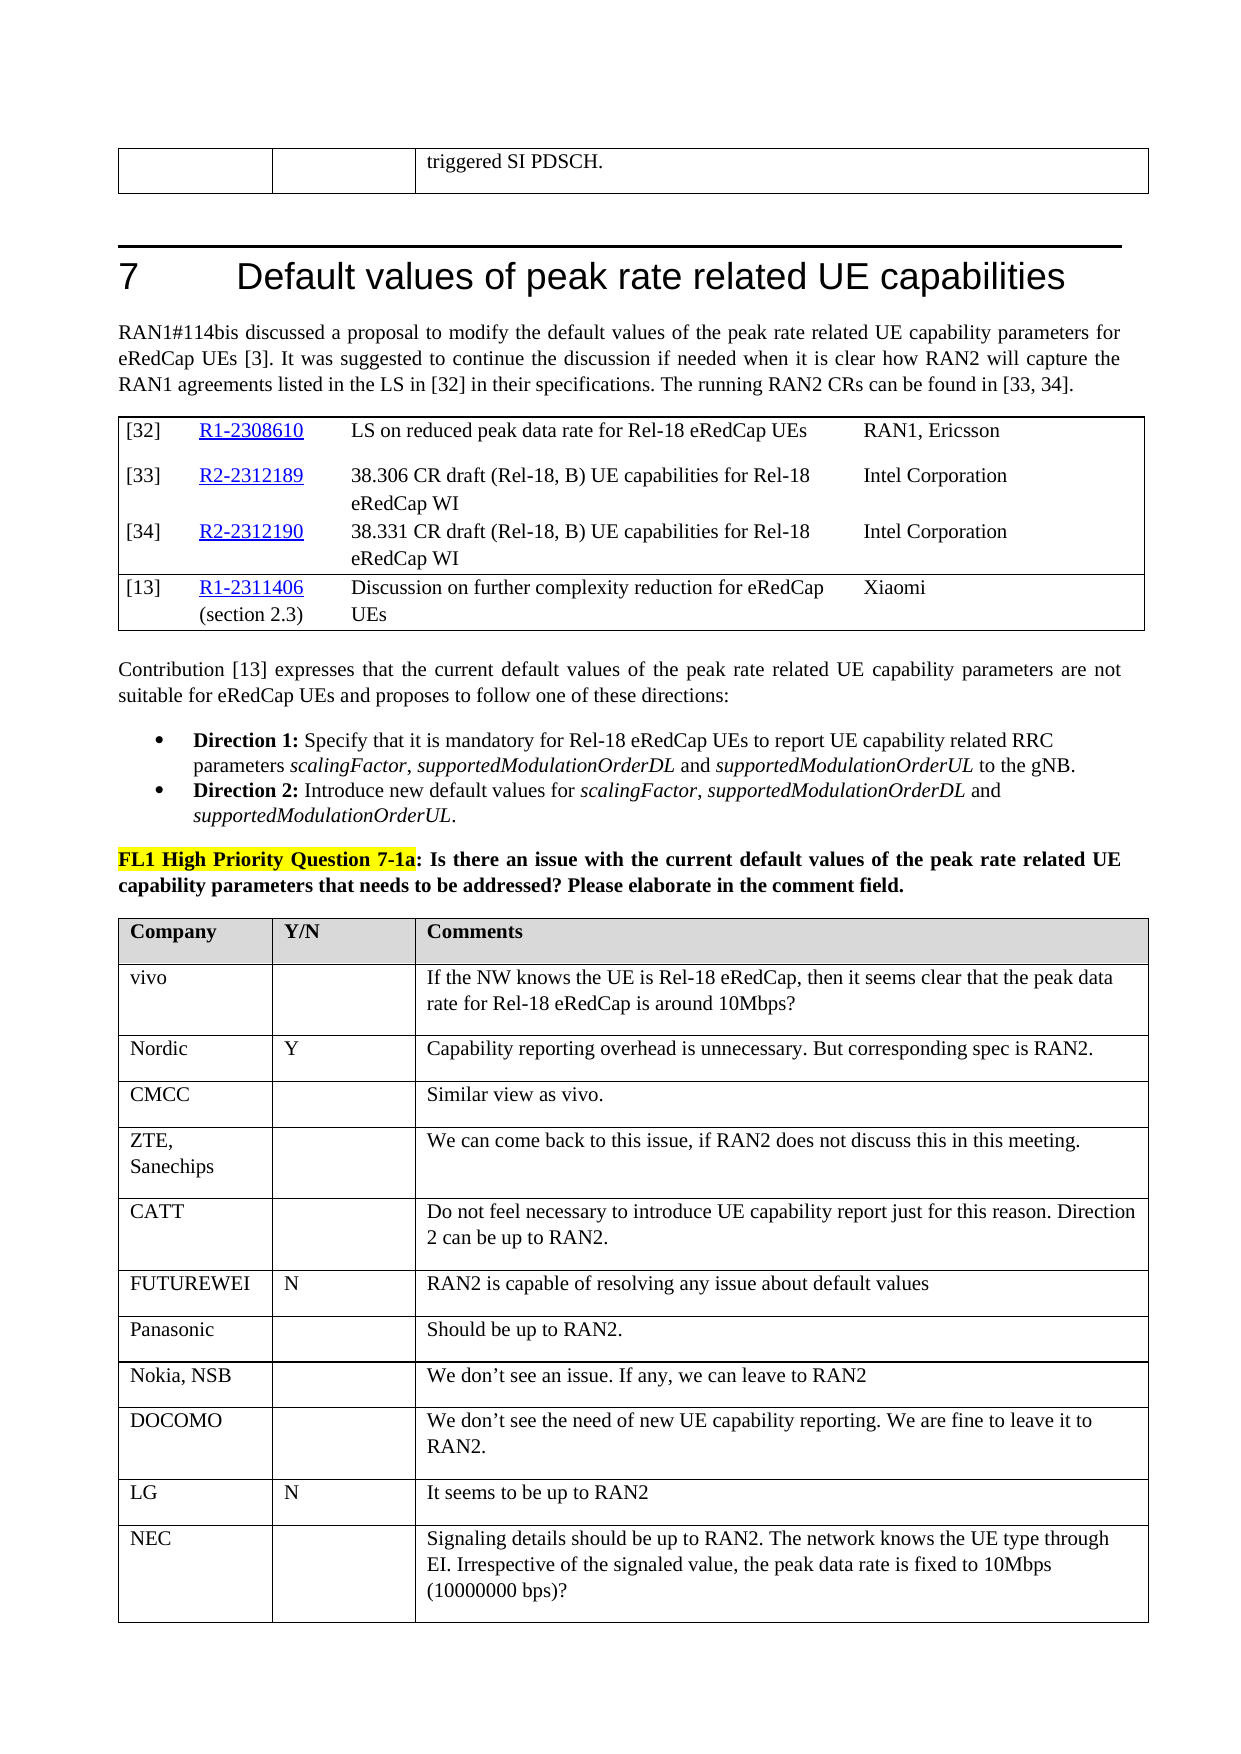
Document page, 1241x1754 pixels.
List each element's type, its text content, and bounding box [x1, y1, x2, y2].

table_cell [273, 965, 415, 1035]
table_header R1-2308610 [192, 418, 343, 463]
table_cell RAN2 is capable of resolving any issue about default values [416, 1271, 1148, 1316]
table_cell [34] [119, 519, 192, 574]
table_cell vivo [119, 965, 272, 1035]
table_cell Intel Corporation [856, 519, 1144, 574]
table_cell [416, 149, 1148, 193]
list Direction 2: Introduce new default values for scalingFactor, supportedModulationOrderDL and supportedModulationOrderUL. [156, 778, 1122, 827]
table_cell Signaling details should be up to RAN2. The network knows the UE type through EI. Irrespective of the signaled value, the peak data rate is fixed to 10Mbps (10000000 bps)? [416, 1526, 1148, 1622]
table_cell [273, 1526, 415, 1622]
table_cell Intel Corporation [856, 463, 1144, 518]
list Direction 1: Specify that it is mandatory for Rel-18 eRedCap UEs to report UE capability related RRC parameters scalingFactor, supportedModulationOrderDL and supportedModulationOrderUL to the gNB. [156, 728, 1122, 777]
table_cell Xiaomi [856, 575, 1144, 630]
table_cell CATT [119, 1199, 272, 1270]
table_cell CMCC [119, 1082, 272, 1127]
table_cell Nordic [119, 1036, 272, 1081]
table_cell NEC [119, 1526, 272, 1622]
table_cell [273, 1128, 415, 1198]
table_cell R1-2311406 (section 2.3) [192, 575, 343, 630]
table_cell N [273, 1271, 415, 1316]
table_cell If the NW knows the UE is Rel-18 eRedCap, then it seems clear that the peak data rate for Rel-18 eRedCap is around 10Mbps? [416, 965, 1148, 1035]
table_cell R2-2312190 [192, 519, 343, 574]
table_header Y/N [273, 919, 415, 963]
table_header Comments [416, 919, 1148, 963]
table_cell Y [273, 1036, 415, 1081]
table_cell [273, 1408, 415, 1479]
table_cell We don’t see the need of new UE capability reporting. We are fine to leave it to RAN2. [416, 1408, 1148, 1479]
text Contribution [13] expresses that the current default values of the peak rate related UE capability parameters are not suitable for eRedCap UEs and proposes to follow one of these directions: [118, 631, 1122, 707]
table_cell We can come back to this issue, if RAN2 does not discuss this in this meeting. [416, 1128, 1148, 1198]
table_cell Capability reporting overhead is unnecessary. But corresponding spec is RAN2. [416, 1036, 1148, 1081]
table_cell Discussion on further complexity reduction for eRedCap UEs [344, 575, 856, 630]
table_cell DOCOMO [119, 1408, 272, 1479]
text RAN1#114bis discussed a proposal to modify the default values of the peak rate related UE capability parameters for eRedCap UEs [3]. It was suggested to continue the discussion if needed when it is clear how RAN2 will capture the RAN1 agreements listed in the LS in [32] in their specifications. The running RAN2 CRs can be found in [33, 34]. [118, 320, 1122, 396]
table_cell Should be up to RAN2. [416, 1317, 1148, 1361]
table_cell We don’t see an issue. If any, we can leave to RAN2 [416, 1363, 1148, 1407]
table_cell Similar view as vivo. [416, 1082, 1148, 1127]
table_cell Nokia, NSB [119, 1363, 272, 1407]
text FL1 High Priority Question 7-1a: Is there an issue with the current default values of the peak rate related UE capability parameters that needs to be addressed? Please elaborate in the comment field. [118, 847, 1122, 897]
table_header RAN1, Ericsson [856, 418, 1144, 463]
table_cell [33] [119, 463, 192, 518]
table_header [32] [119, 418, 192, 463]
table_cell It seems to be up to RAN2 [416, 1480, 1148, 1524]
table_cell LG [119, 149, 272, 193]
subtitle 7 Default values of peak rate related UE capabilities [118, 248, 1122, 298]
table_cell [273, 1199, 415, 1270]
table_cell [273, 1363, 415, 1407]
table_cell Panasonic [119, 1317, 272, 1361]
table_header Company [119, 919, 272, 963]
table_cell R2-2312189 [192, 463, 343, 518]
table_cell N [273, 1480, 415, 1524]
table_cell [273, 1317, 415, 1361]
table_cell FUTUREWEI [119, 1271, 272, 1316]
table_header LS on reduced peak data rate for Rel-18 eRedCap UEs [344, 418, 856, 463]
table_cell [273, 1082, 415, 1127]
table_cell [13] [119, 575, 192, 630]
table_cell LG [119, 1480, 272, 1524]
table_cell ZTE, Sanechips [119, 1128, 272, 1198]
table_cell 38.331 CR draft (Rel-18, B) UE capabilities for Rel-18 eRedCap WI [344, 519, 856, 574]
table_cell N [273, 149, 415, 193]
table_cell Do not feel necessary to introduce UE capability report just for this reason. Direction 2 can be up to RAN2. [416, 1199, 1148, 1270]
table_cell 38.306 CR draft (Rel-18, B) UE capabilities for Rel-18 eRedCap WI [344, 463, 856, 518]
